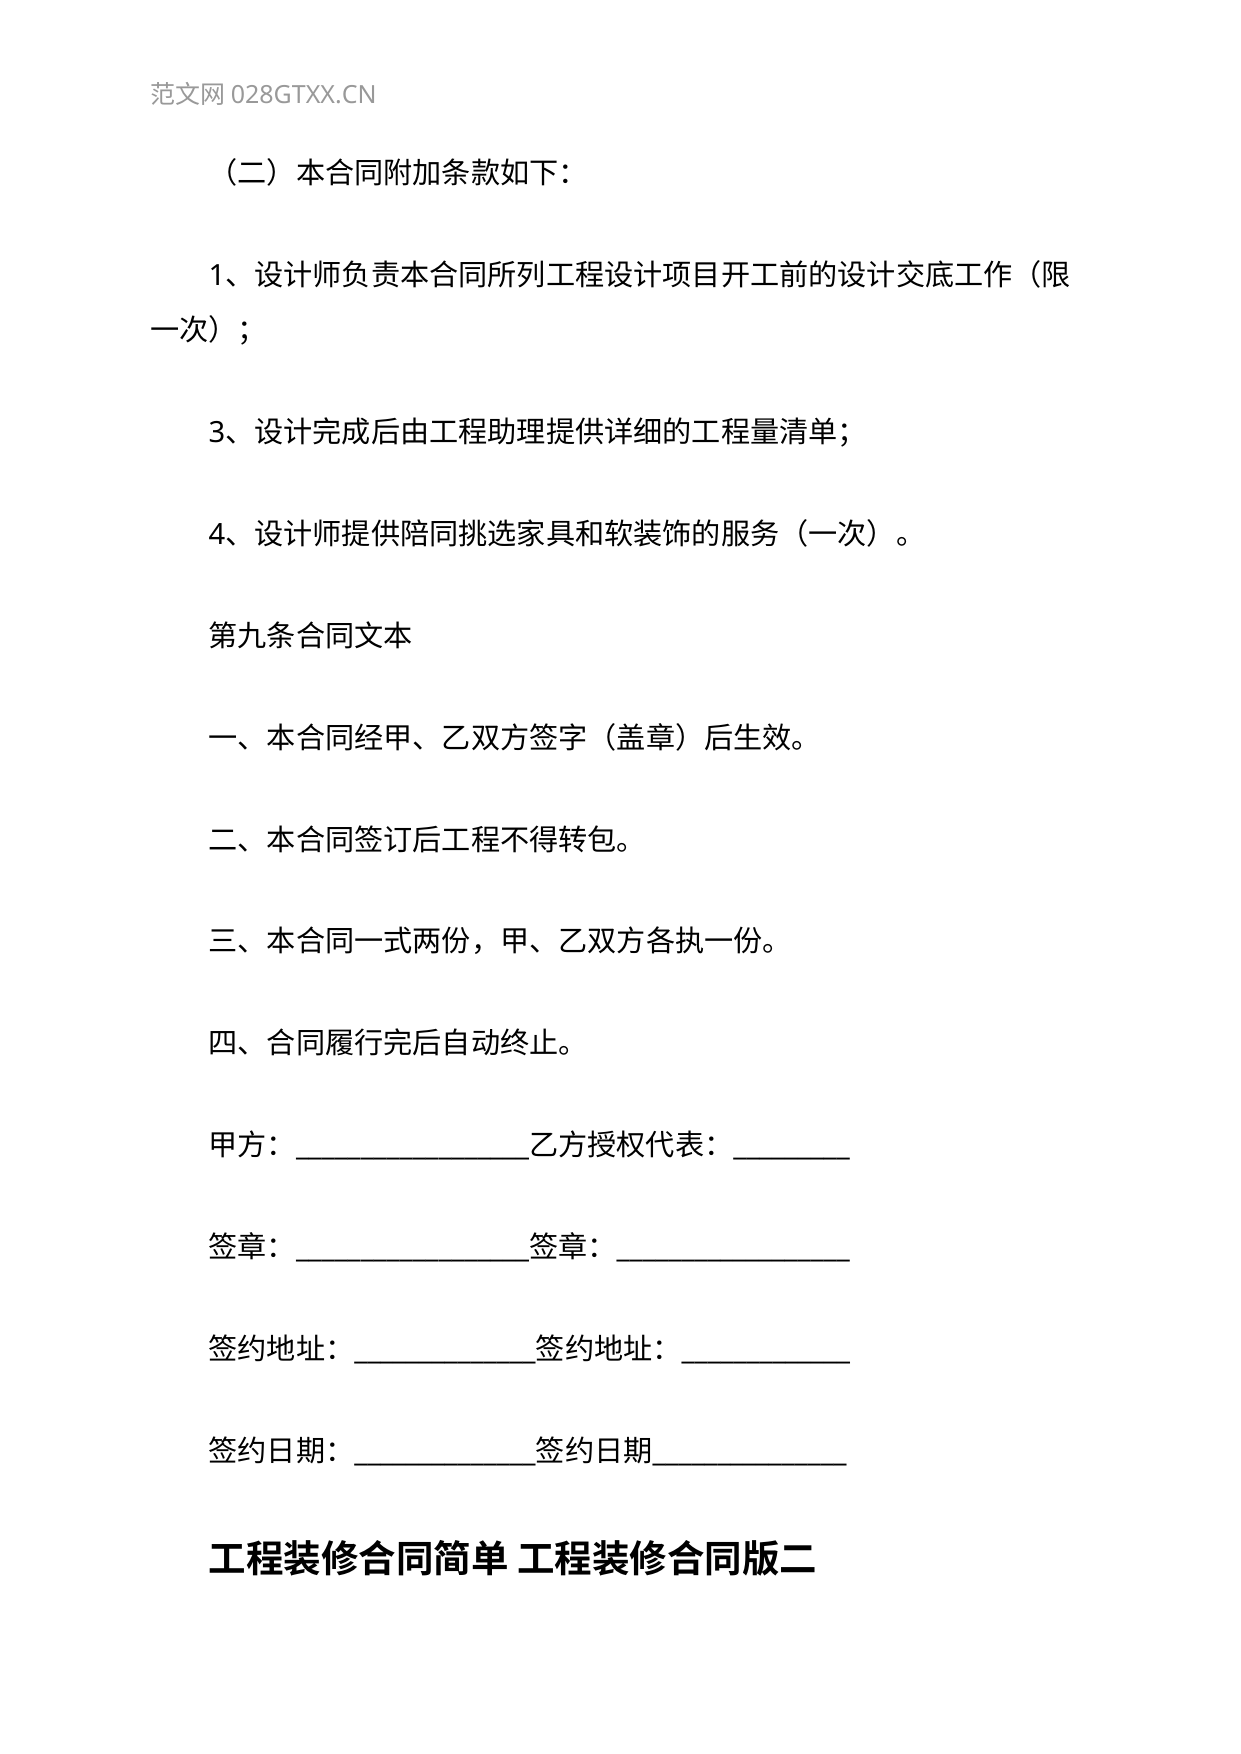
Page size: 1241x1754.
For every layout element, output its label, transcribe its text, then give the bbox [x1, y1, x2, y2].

text 签章：__________________签章：__________________ [150, 1223, 1090, 1266]
text 3、设计完成后由工程助理提供详细的工程量清单； [150, 408, 1090, 451]
text 一、本合同经甲、乙双方签字（盖章）后生效。 [150, 714, 1090, 757]
text 1、设计师负责本合同所列工程设计项目开工前的设计交底工作（限一次）； [150, 252, 1090, 349]
text 签约日期：______________签约日期_______________ [150, 1427, 1090, 1470]
text （二）本合同附加条款如下： [150, 150, 1090, 192]
text 四、合同履行完后自动终止。 [150, 1019, 1090, 1062]
text 4、设计师提供陪同挑选家具和软装饰的服务（一次）。 [150, 511, 1090, 553]
text 工程装修合同简单 工程装修合同版二 [150, 1529, 1090, 1583]
text 签约地址：______________签约地址：_____________ [150, 1325, 1090, 1368]
text 甲方：__________________乙方授权代表：_________ [150, 1121, 1090, 1164]
text 三、本合同一式两份，甲、乙双方各执一份。 [150, 918, 1090, 960]
text 第九条合同文本 [150, 612, 1090, 655]
text 二、本合同签订后工程不得转包。 [150, 816, 1090, 858]
